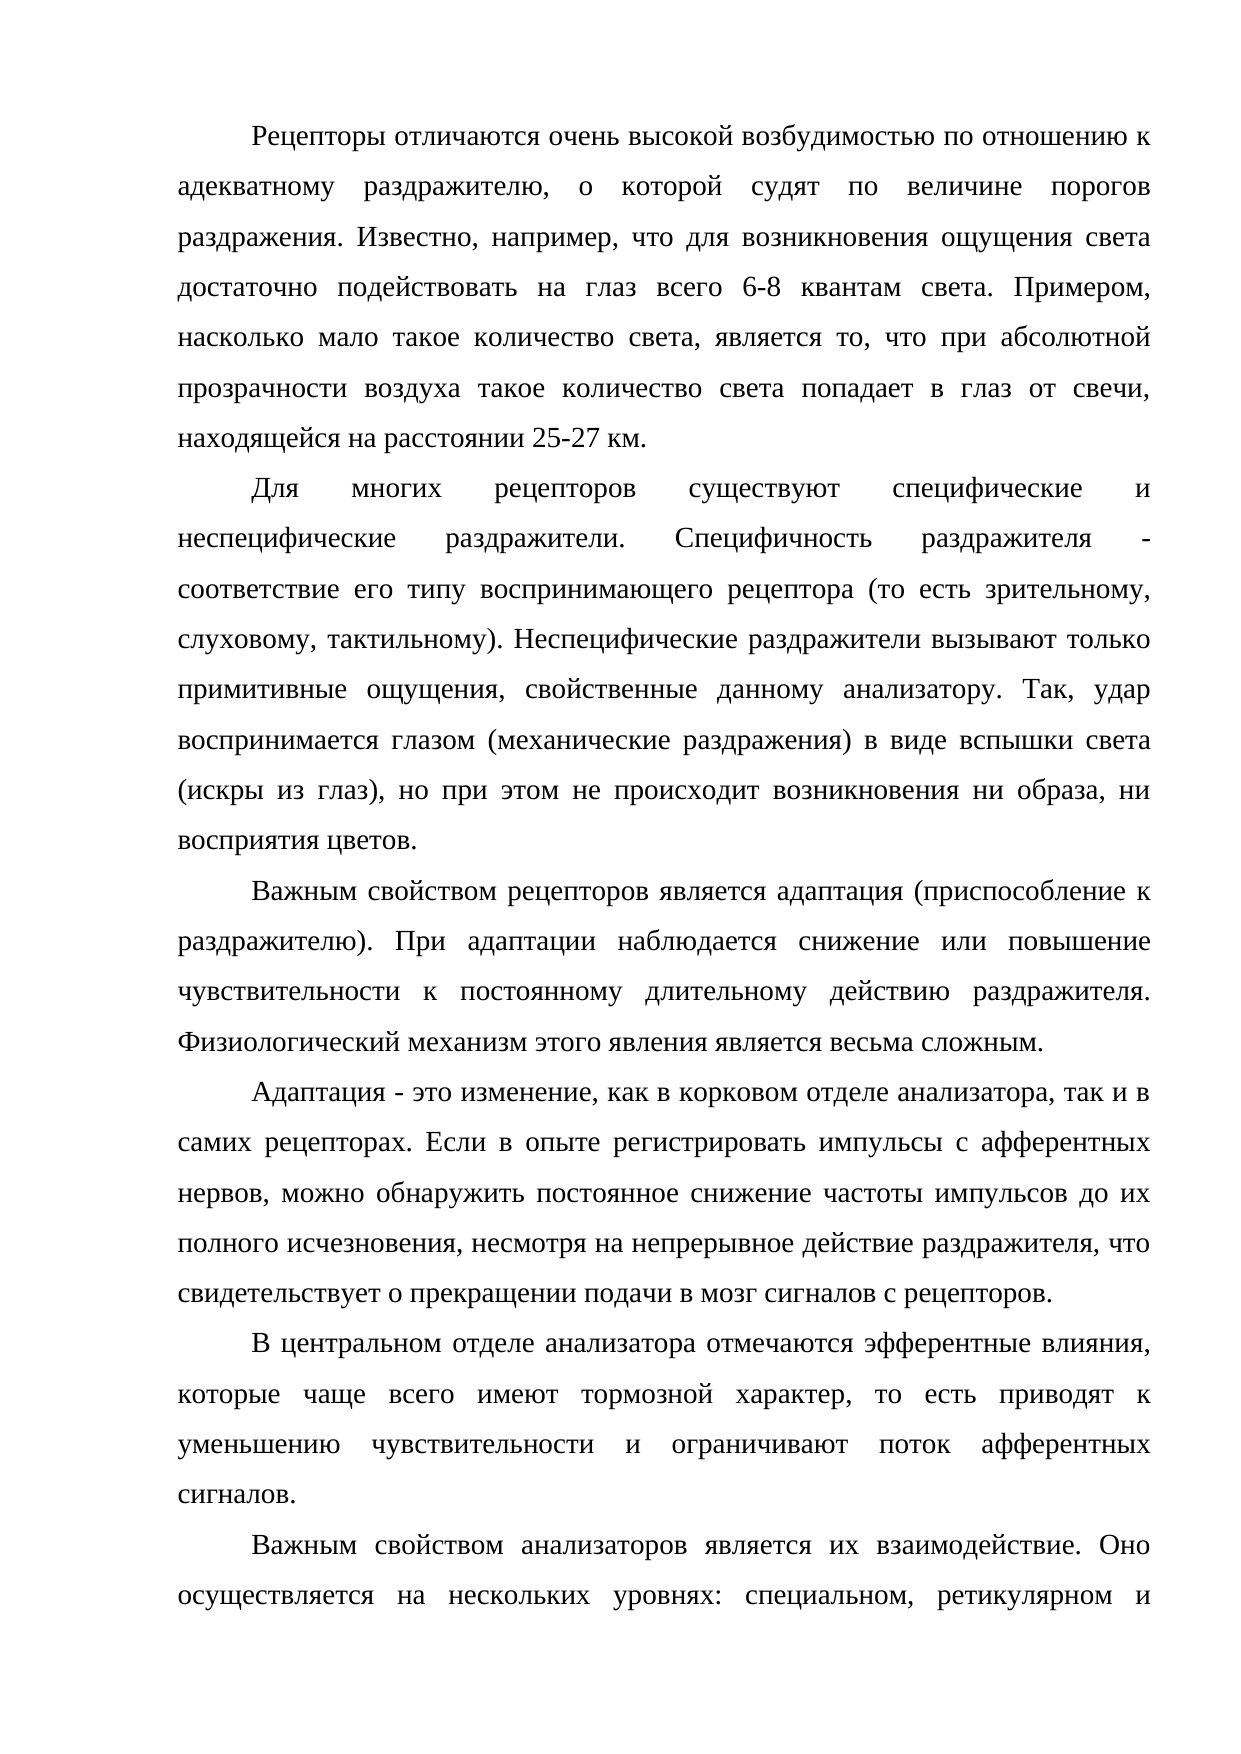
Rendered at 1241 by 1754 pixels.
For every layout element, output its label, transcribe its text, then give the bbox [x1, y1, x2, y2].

text Адаптация - это изменение, как в корковом отделе анализатора, так и в самих рецепторах. Если в опыте регистрировать импульсы с афферентных нервов, можно обнаружить постоянное снижение частоты импульсов до их полного исчезновения, несмотря на непрерывное действие раздражителя, что свидетельствует о прекращении подачи в мозг сигналов с рецепторов. [177, 1074, 1152, 1309]
text Важным свойством рецепторов является адаптация (приспособление к раздражителю). При адаптации наблюдается снижение или повышение чувствительности к постоянному длительному действию раздражителя. Физиологический механизм этого явления является весьма сложным. [177, 873, 1152, 1057]
text В центральном отделе анализатора отмечаются эфферентные влияния, которые чаще всего имеют тормозной характер, то есть приводят к уменьшению чувствительности и ограничивают поток афферентных сигналов. [177, 1326, 1152, 1510]
text Для многих рецепторов существуют специфические и неспецифические раздражители. Специфичность раздражителя - соответствие его типу воспринимающего рецептора (то есть зрительному, слуховому, тактильному). Неспецифические раздражители вызывают только примитивные ощущения, свойственные данному анализатору. Так, удар воспринимается глазом (механические раздражения) в виде вспышки света (искры из глаз), но при этом не происходит возникновения ни образа, ни восприятия цветов. [177, 470, 1152, 856]
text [177, 1527, 1152, 1611]
text Рецепторы отличаются очень высокой возбудимостью по отношению к адекватному раздражителю, о которой судят по величине порогов раздражения. Известно, например, что для возникновения ощущения света достаточно подействовать на глаз всего 6-8 квантам света. Примером, насколько мало такое количество света, является то, что при абсолютной прозрачности воздуха такое количество света попадает в глаз от свечи, находящейся на расстоянии 25-. [177, 118, 1152, 453]
